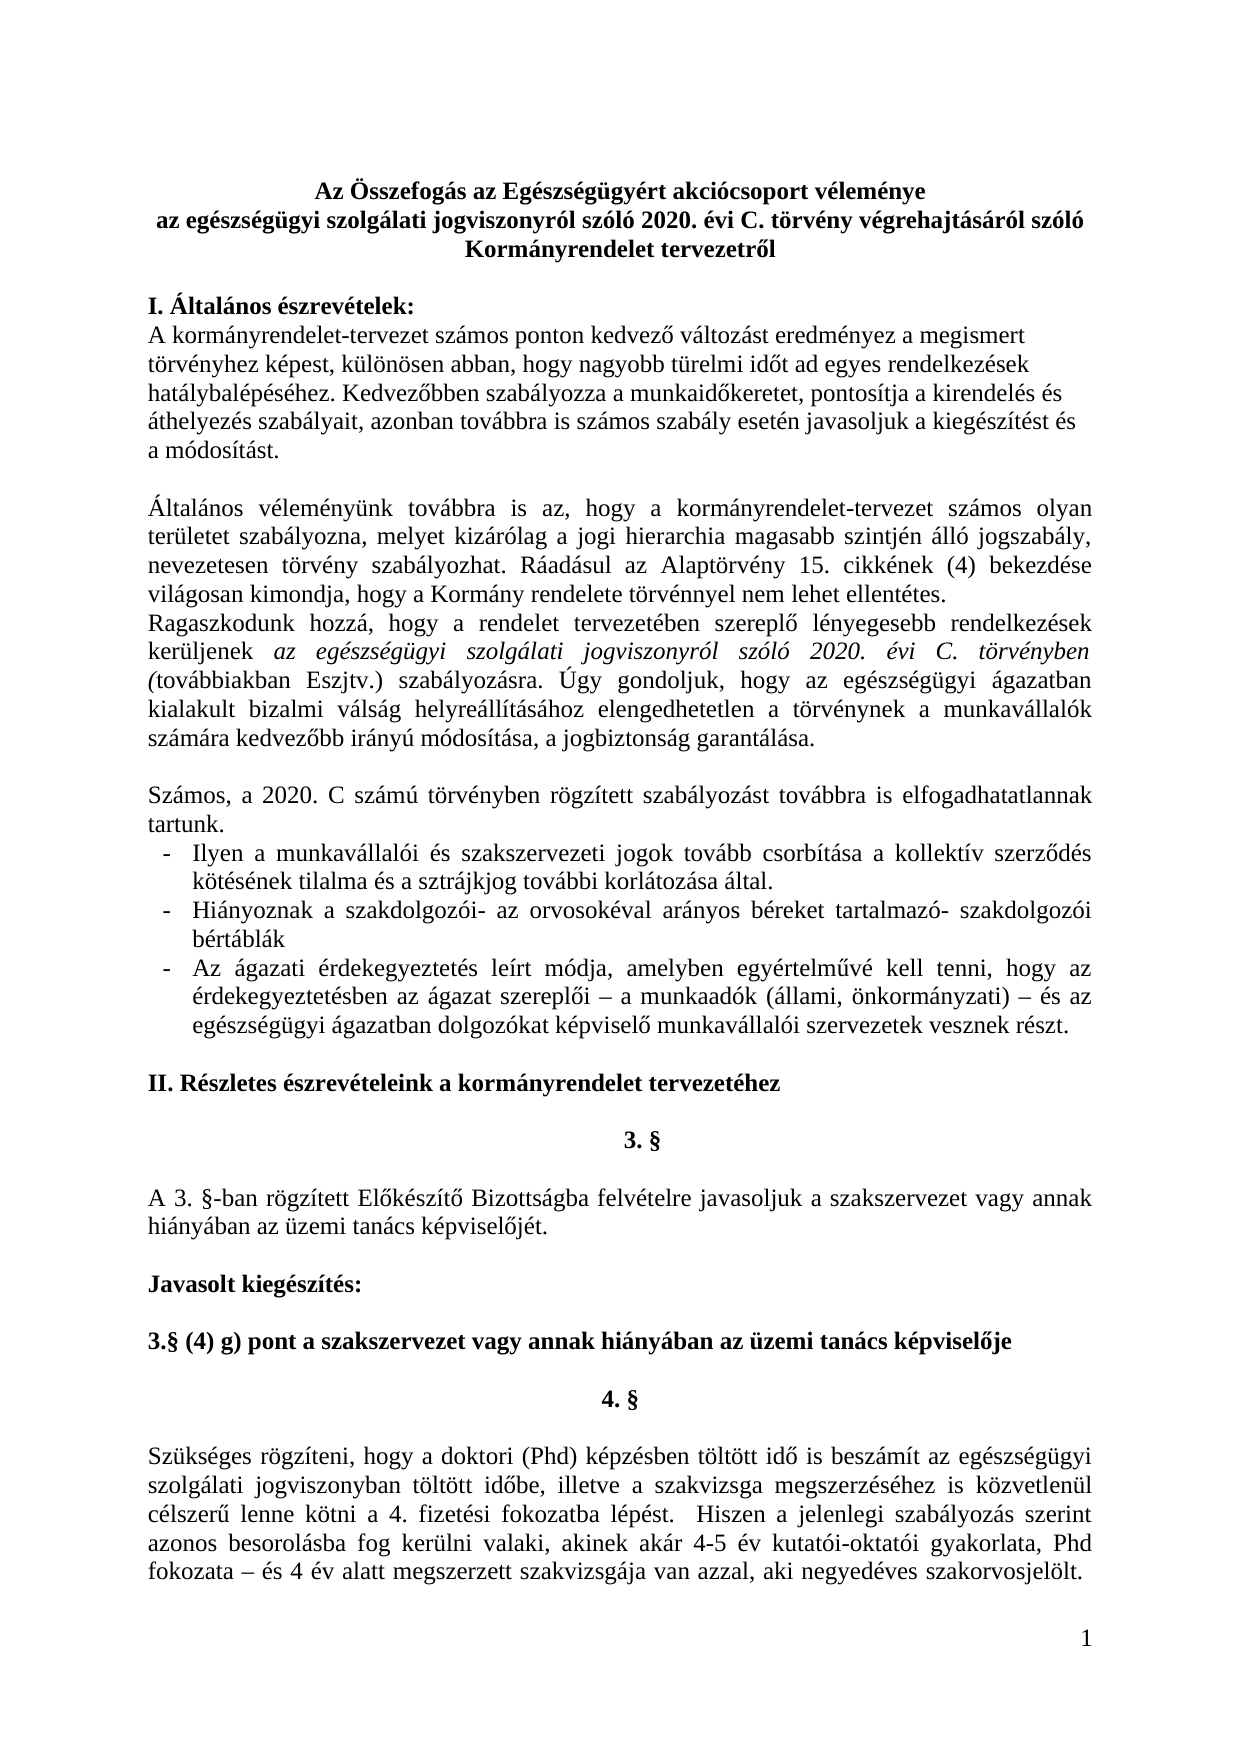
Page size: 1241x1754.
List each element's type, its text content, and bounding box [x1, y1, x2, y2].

list Ilyen a munkavállalói és szakszervezeti jogok tovább csorbítása a kollektív szerződés kötésének tilalma és a sztrájkjog további korlátozása által. [162, 838, 1093, 895]
list Javasolt kiegészítés: [148, 1269, 1093, 1298]
list 4. § [148, 1384, 1093, 1413]
text I. Általános észrevételek: A kormányrendelet-tervezet számos ponton kedvező változást eredményez a megismert törvényhez képest, különösen abban, hogy nagyobb türelmi időt ad egyes rendelkezések hatálybalépéséhez. Kedvezőbben szabályozza a munkaidőkeretet, pontosítja a kirendelés és áthelyezés szabályait, azonban továbbra is számos szabály esetén javasoljuk a kiegészítést és a módosítást. [148, 263, 1093, 493]
list A 3. §-ban rögzített Előkészítő Bizottságba felvételre javasoljuk a szakszervezet vagy annak hiányában az üzemi tanács képviselőjét. [148, 1183, 1093, 1240]
text az egészségügyi szolgálati jogviszonyról szóló 2020. évi C. törvény végrehajtásáról szóló Kormányrendelet tervezetről [148, 205, 1093, 263]
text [148, 1441, 1093, 1585]
text Ragaszkodunk hozzá, hogy a rendelet tervezetében szereplő lényegesebb rendelkezések kerüljenek az egészségügyi szolgálati jogviszonyról szóló 2020. évi C. törvényben (továbbiakban Eszjtv.) szabályozásra. Úgy gondoljuk, hogy az egészségügyi ágazatban kialakult bizalmi válság helyreállításához elengedhetetlen a törvénynek a munkavállalók számára kedvezőbb irányú módosítása, a jogbiztonság garantálása. [148, 608, 1093, 751]
list Az ágazati érdekegyeztetés leírt módja, amelyben egyértelművé kell tenni, hogy az érdekegyeztetésben az ágazat szereplői – a munkaadók (állami, önkormányzati) – és az egészségügyi ágazatban dolgozókat képviselő munkavállalói szervezetek vesznek részt. [162, 953, 1093, 1039]
text 3. § [192, 1125, 1093, 1154]
text Az Összefogás az Egészségügyért akciócsoport véleménye [148, 176, 1093, 205]
text II. Részletes észrevételeink a kormányrendelet tervezetéhez [148, 1039, 1093, 1096]
list Hiányoznak a szakdolgozói- az orvosokéval arányos béreket tartalmazó- szakdolgozói bértáblák [162, 895, 1093, 953]
list 3.§ (4) g) pont a szakszervezet vagy annak hiányában az üzemi tanács képviselője [148, 1326, 1093, 1355]
text Számos, a 2020. C számú törvényben rögzített szabályozást továbbra is elfogadhatatlannak tartunk. [148, 780, 1093, 838]
text Általános véleményünk továbbra is az, hogy a kormányrendelet-tervezet számos olyan területet szabályozna, melyet kizárólag a jogi hierarchia magasabb szintjén álló jogszabály, nevezetesen törvény szabályozhat. Ráadásul az Alaptörvény 15. cikkének (4) bekezdése világosan kimondja, hogy a Kormány rendelete törvénnyel nem lehet ellentétes. [148, 493, 1093, 608]
